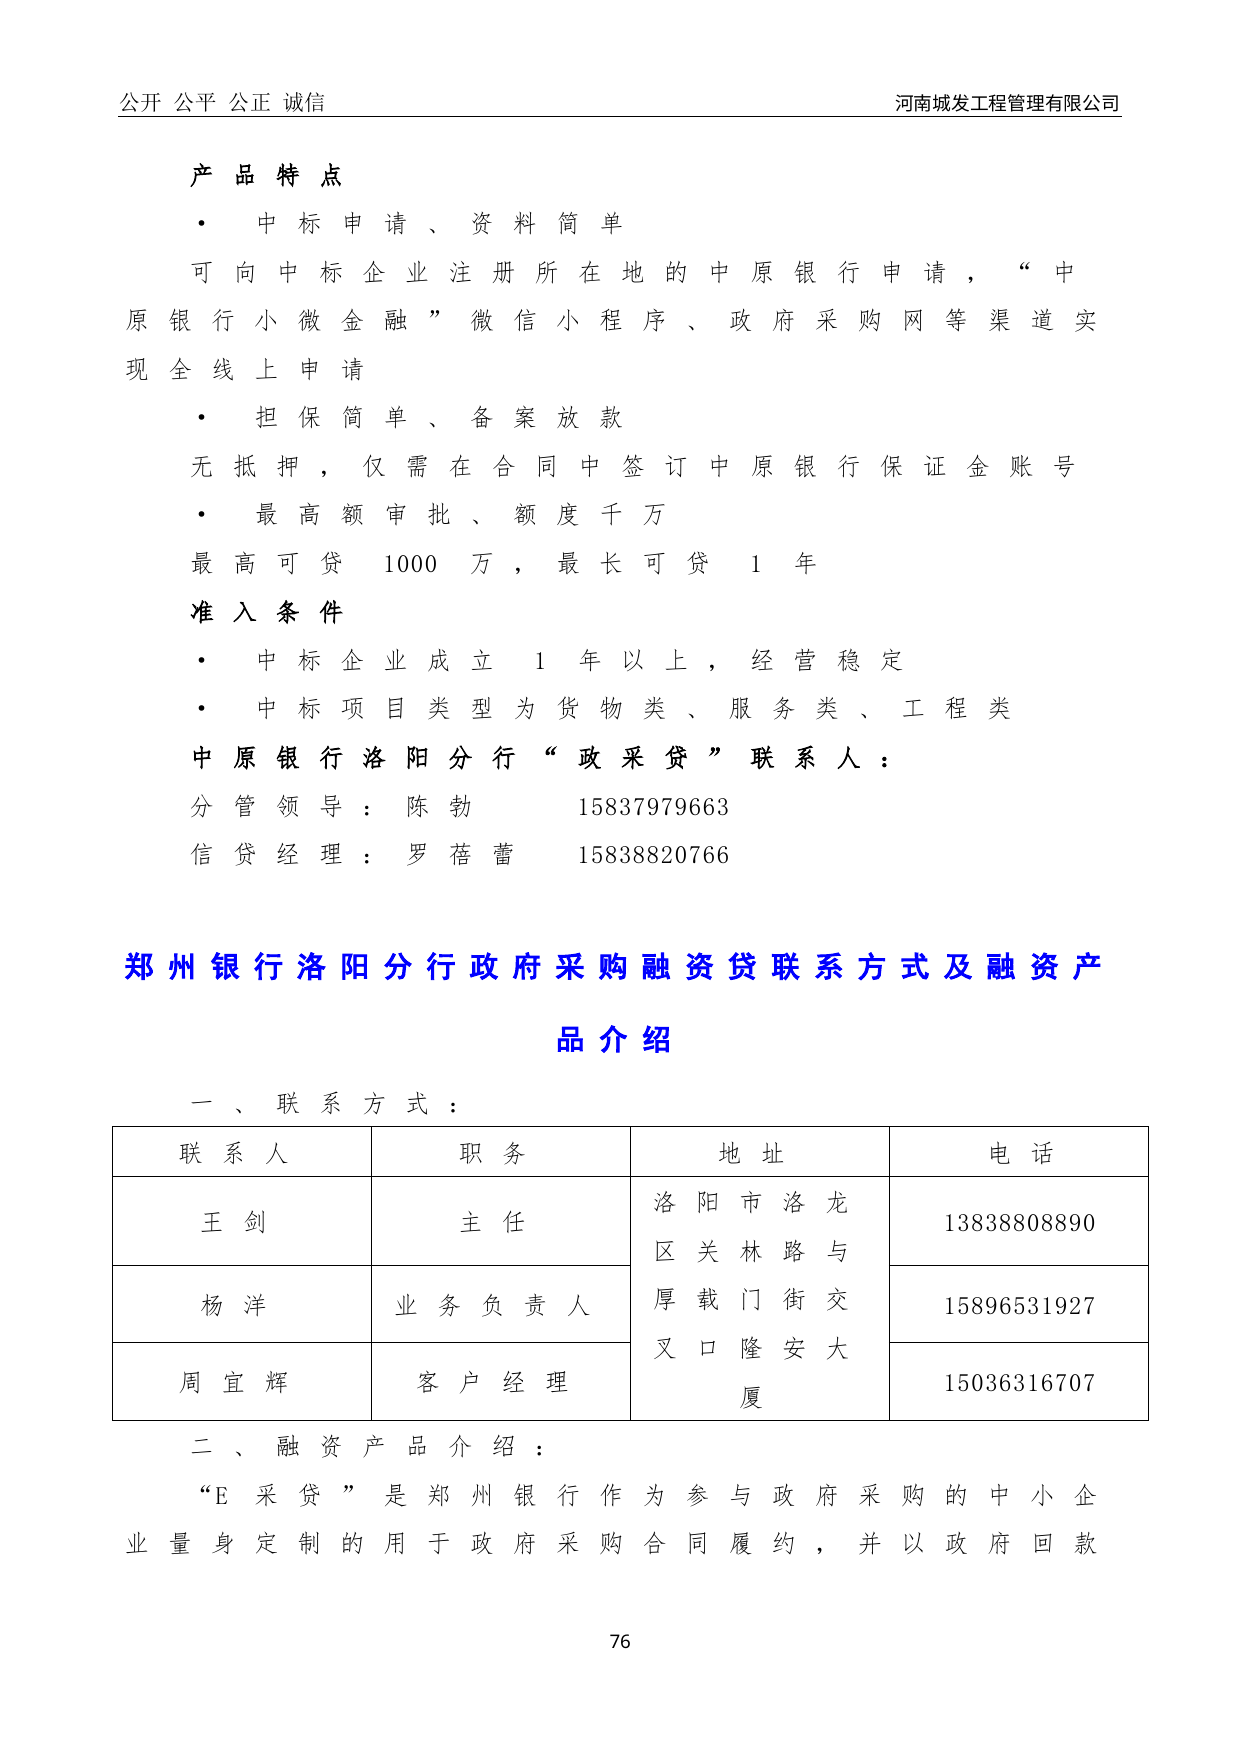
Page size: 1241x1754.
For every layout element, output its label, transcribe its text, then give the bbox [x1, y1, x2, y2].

table_header 地址 [631, 1127, 889, 1176]
text 中原银行洛阳分行“政采贷”联系人： [124, 731, 1116, 780]
text 最高可贷1000万，最长可贷1年 [124, 537, 1116, 586]
text 二、融资产品介绍： [124, 1421, 1116, 1469]
text ·担保简单、备案放款 [124, 392, 1116, 440]
table_header 联系人 [113, 1127, 371, 1176]
table_cell 洛阳市洛龙区关林路与厚载门街交叉口隆安大厦 [631, 1177, 889, 1419]
text 无抵押，仅需在合同中签订中原银行保证金账号 [124, 440, 1116, 489]
table_cell 杨洋 [113, 1266, 371, 1342]
table_cell 15036316707 [890, 1343, 1148, 1419]
table_cell 15896531927 [890, 1266, 1148, 1342]
text 可向中标企业注册所在地的中原银行申请，“中原银行小微金融”微信小程序、政府采购网等渠道实现全线上申请 [124, 246, 1116, 392]
table_cell 客户经理 [372, 1343, 630, 1419]
text 分管领导：陈勃 15837979663 [124, 780, 1116, 828]
table_cell 周宜辉 [113, 1343, 371, 1419]
table_header 电话 [890, 1127, 1148, 1176]
table_cell 业务负责人 [372, 1266, 630, 1342]
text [124, 1469, 1116, 1566]
text ·最高额审批、额度千万 [124, 489, 1116, 537]
text 一、联系方式： [124, 1078, 1116, 1126]
text ·中标企业成立1年以上，经营稳定 [124, 634, 1116, 683]
table_header 职务 [372, 1127, 630, 1176]
text ·中标申请、资料简单 [124, 197, 1116, 246]
text 准入条件 [124, 586, 1116, 634]
table_cell 王剑 [113, 1177, 371, 1265]
text 产品特点 [124, 149, 1116, 197]
text 郑州银行洛阳分行政府采购融资贷联系方式及融资产品介绍 [124, 940, 1116, 1061]
table_cell 13838808890 [890, 1177, 1148, 1265]
table_cell 主任 [372, 1177, 630, 1265]
text ·中标项目类型为货物类、服务类、工程类 [124, 683, 1116, 731]
text 信贷经理：罗蓓蕾 15838820766 [124, 828, 1116, 877]
